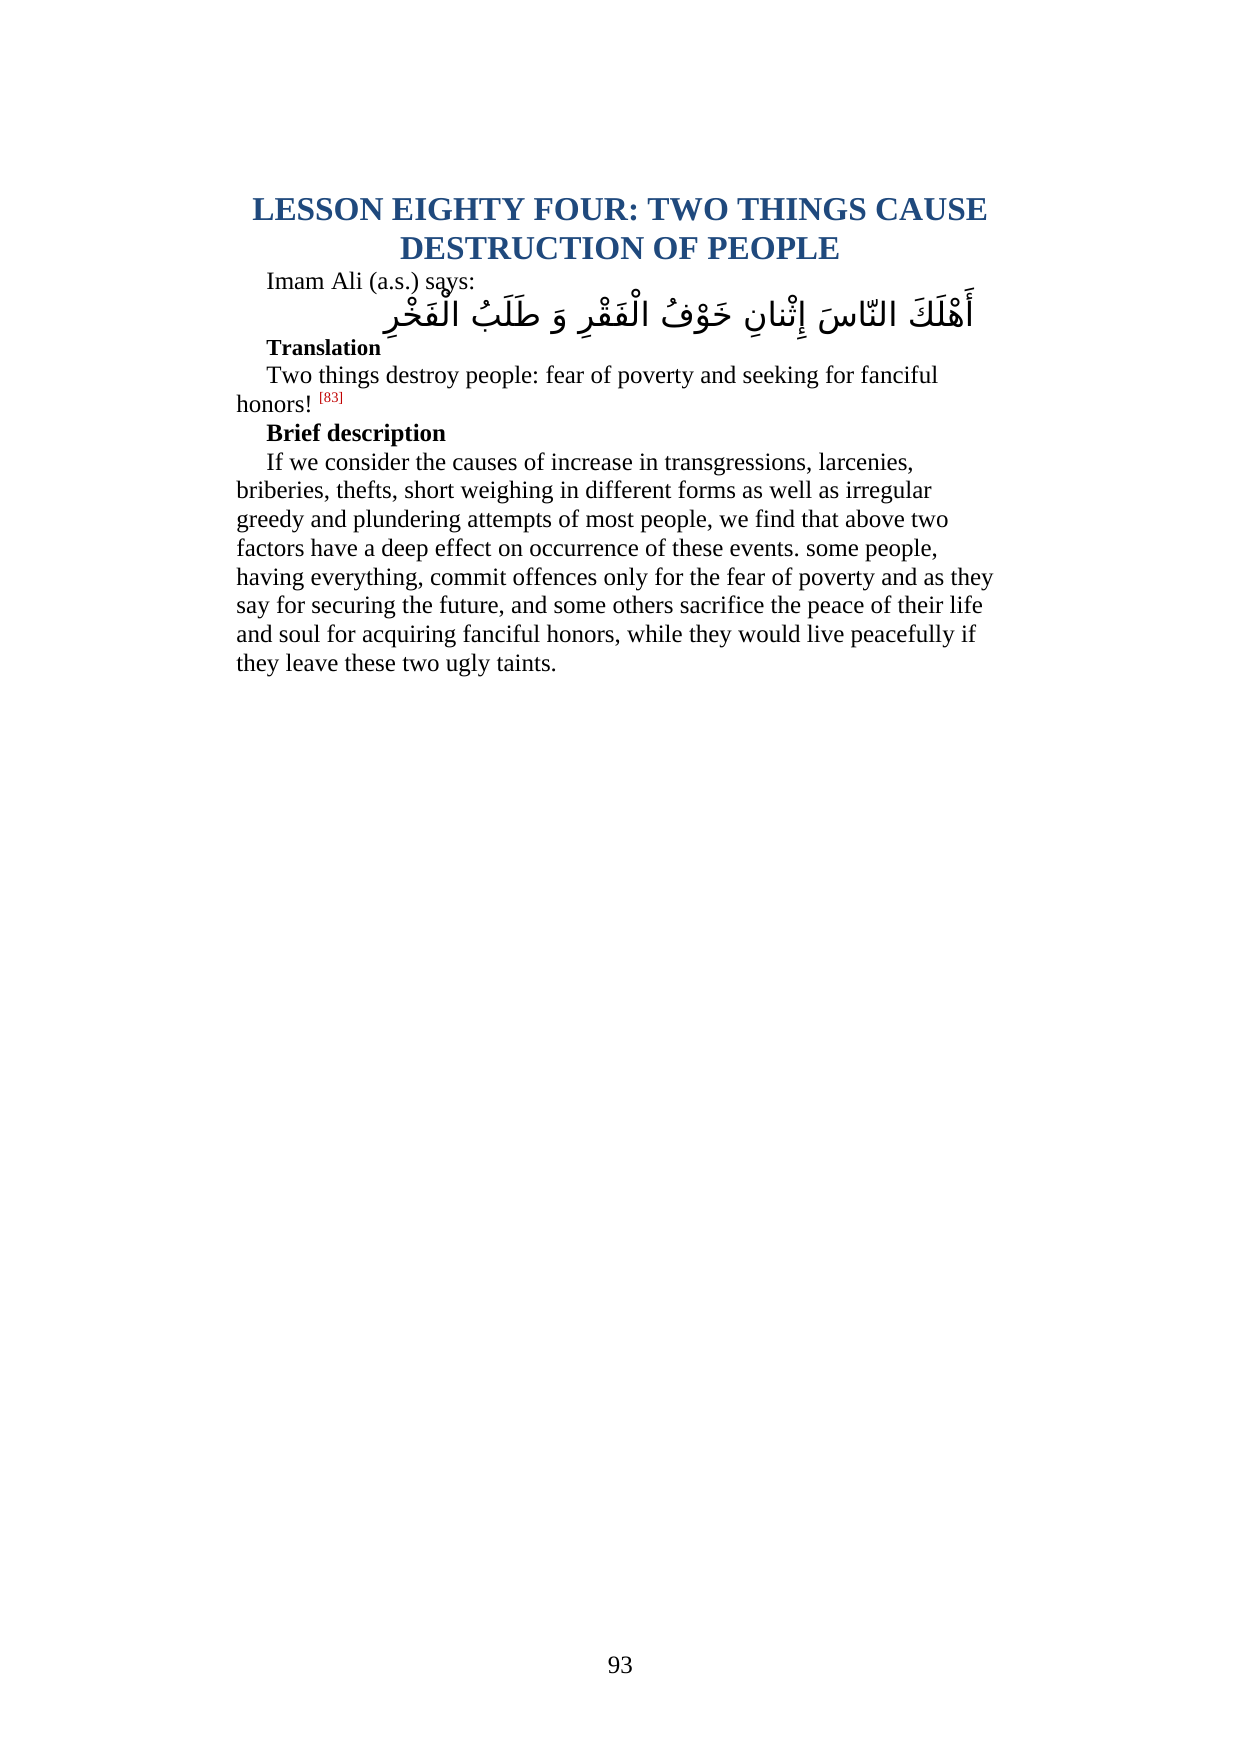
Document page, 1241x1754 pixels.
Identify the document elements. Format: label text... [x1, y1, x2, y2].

text Imam Ali (a.s.) says: [236, 266, 1004, 295]
text Two things destroy people: fear of poverty and seeking for fanciful honors! [83] [236, 360, 1004, 418]
subtitle LESSON EIGHTY FOUR: TWO THINGS CAUSE DESTRUCTION OF PEOPLE [236, 190, 1004, 266]
text Brief description [236, 418, 1004, 447]
text If we consider the causes of increase in transgressions, larcenies, briberies, thefts, short weighing in different forms as well as irregular greedy and plundering attempts of most people, we find that above two factors have a deep effect on occurrence of these events. some people, having everything, commit offences only for the fear of poverty and as they say for securing the future, and some others sacrifice the peace of their life and soul for acquiring fanciful honors, while they would live peacefully if they leave these two ugly taints. [236, 447, 1004, 677]
text Translation [236, 334, 1004, 360]
text أَهْلَكَ النّاسَ إِثْنانِ خَوْفُ الْفَقْرِ وَ طَلَبُ الْفَخْرِ [236, 295, 1004, 334]
